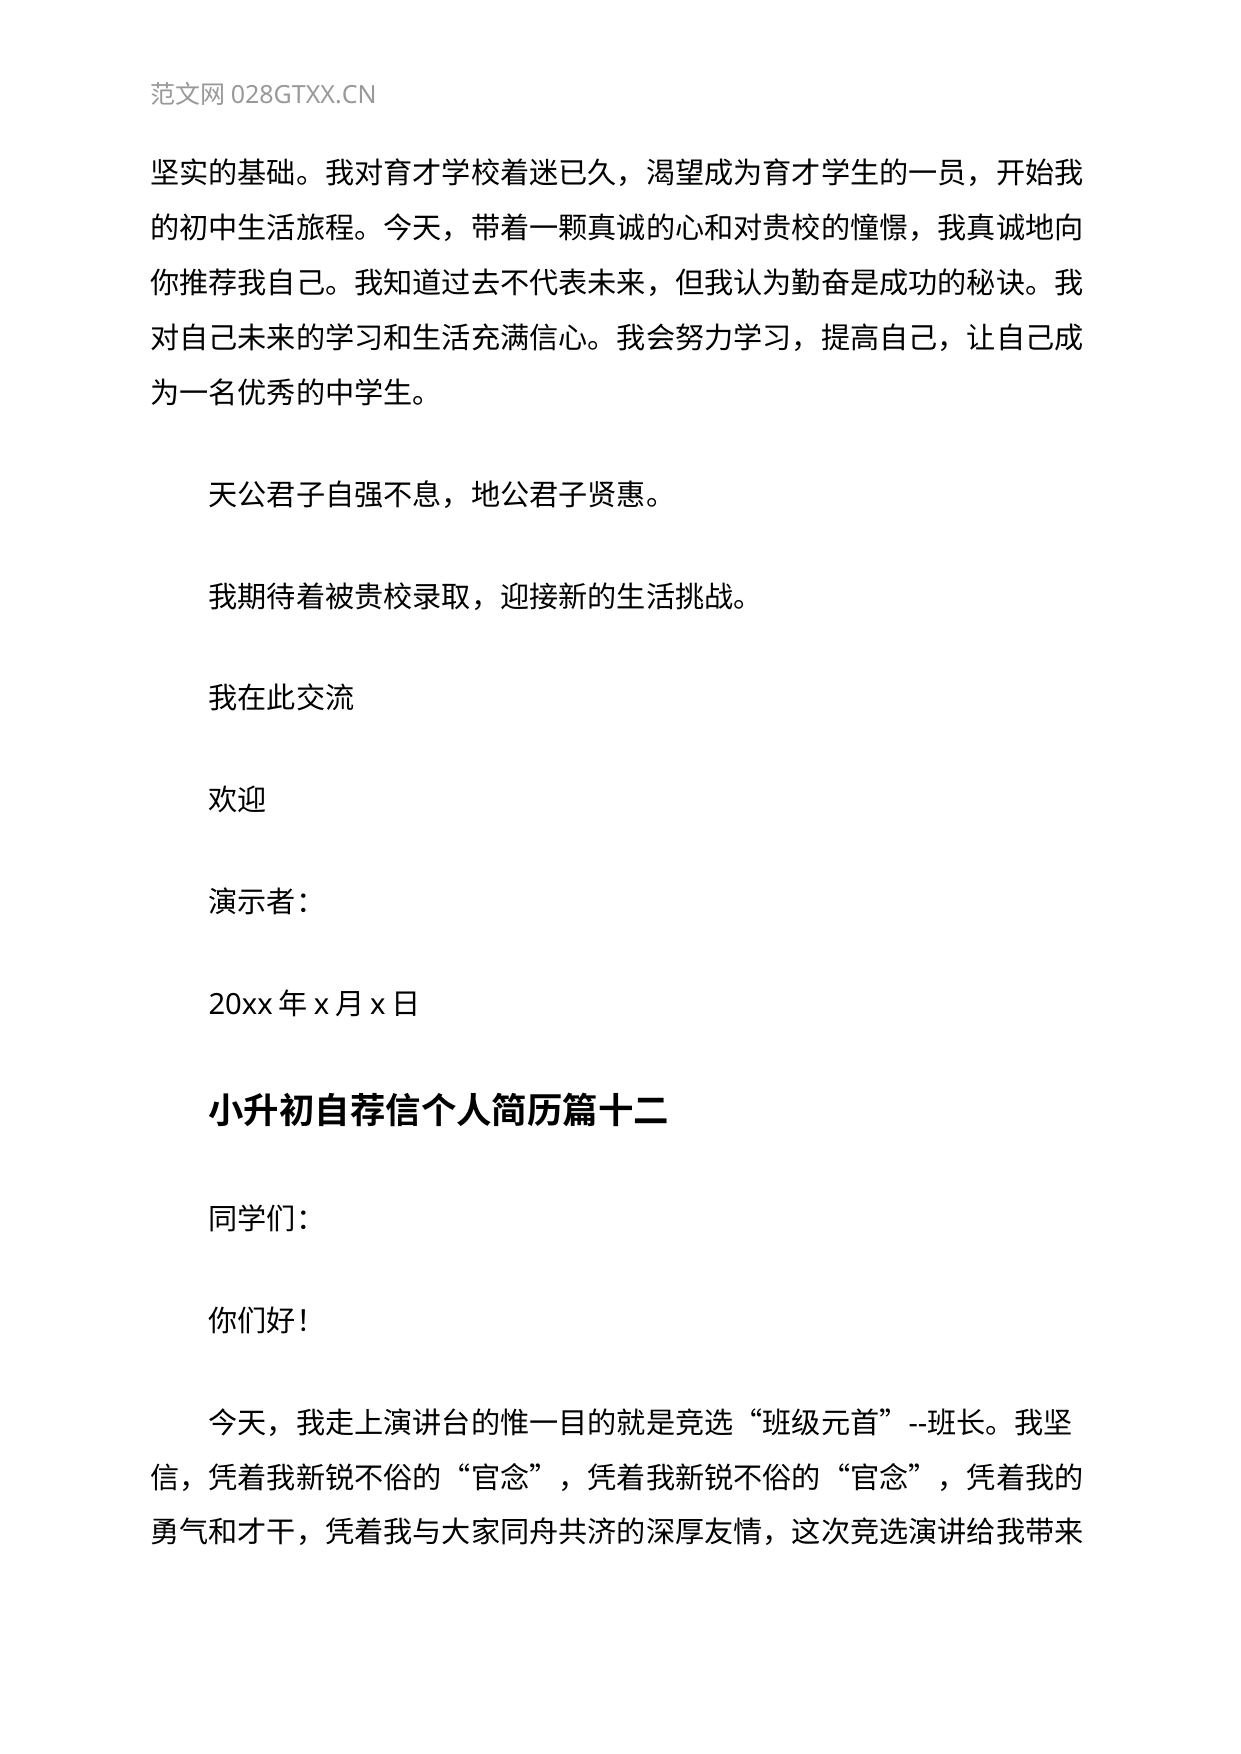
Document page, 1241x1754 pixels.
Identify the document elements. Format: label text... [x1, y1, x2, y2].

text 小升初自荐信个人简历篇十二 [150, 1082, 1090, 1133]
text 你们好！ [150, 1297, 1090, 1340]
text 我期待着被贵校录取，迎接新的生活挑战。 [150, 573, 1090, 615]
text 演示者： [150, 878, 1090, 921]
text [150, 150, 1090, 412]
text 20xx年x月x日 [150, 980, 1090, 1023]
text 我在此交流 [150, 675, 1090, 717]
text 同学们： [150, 1196, 1090, 1238]
text 欢迎 [150, 777, 1090, 819]
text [150, 1399, 1090, 1551]
text 天公君子自强不息，地公君子贤惠。 [150, 471, 1090, 514]
